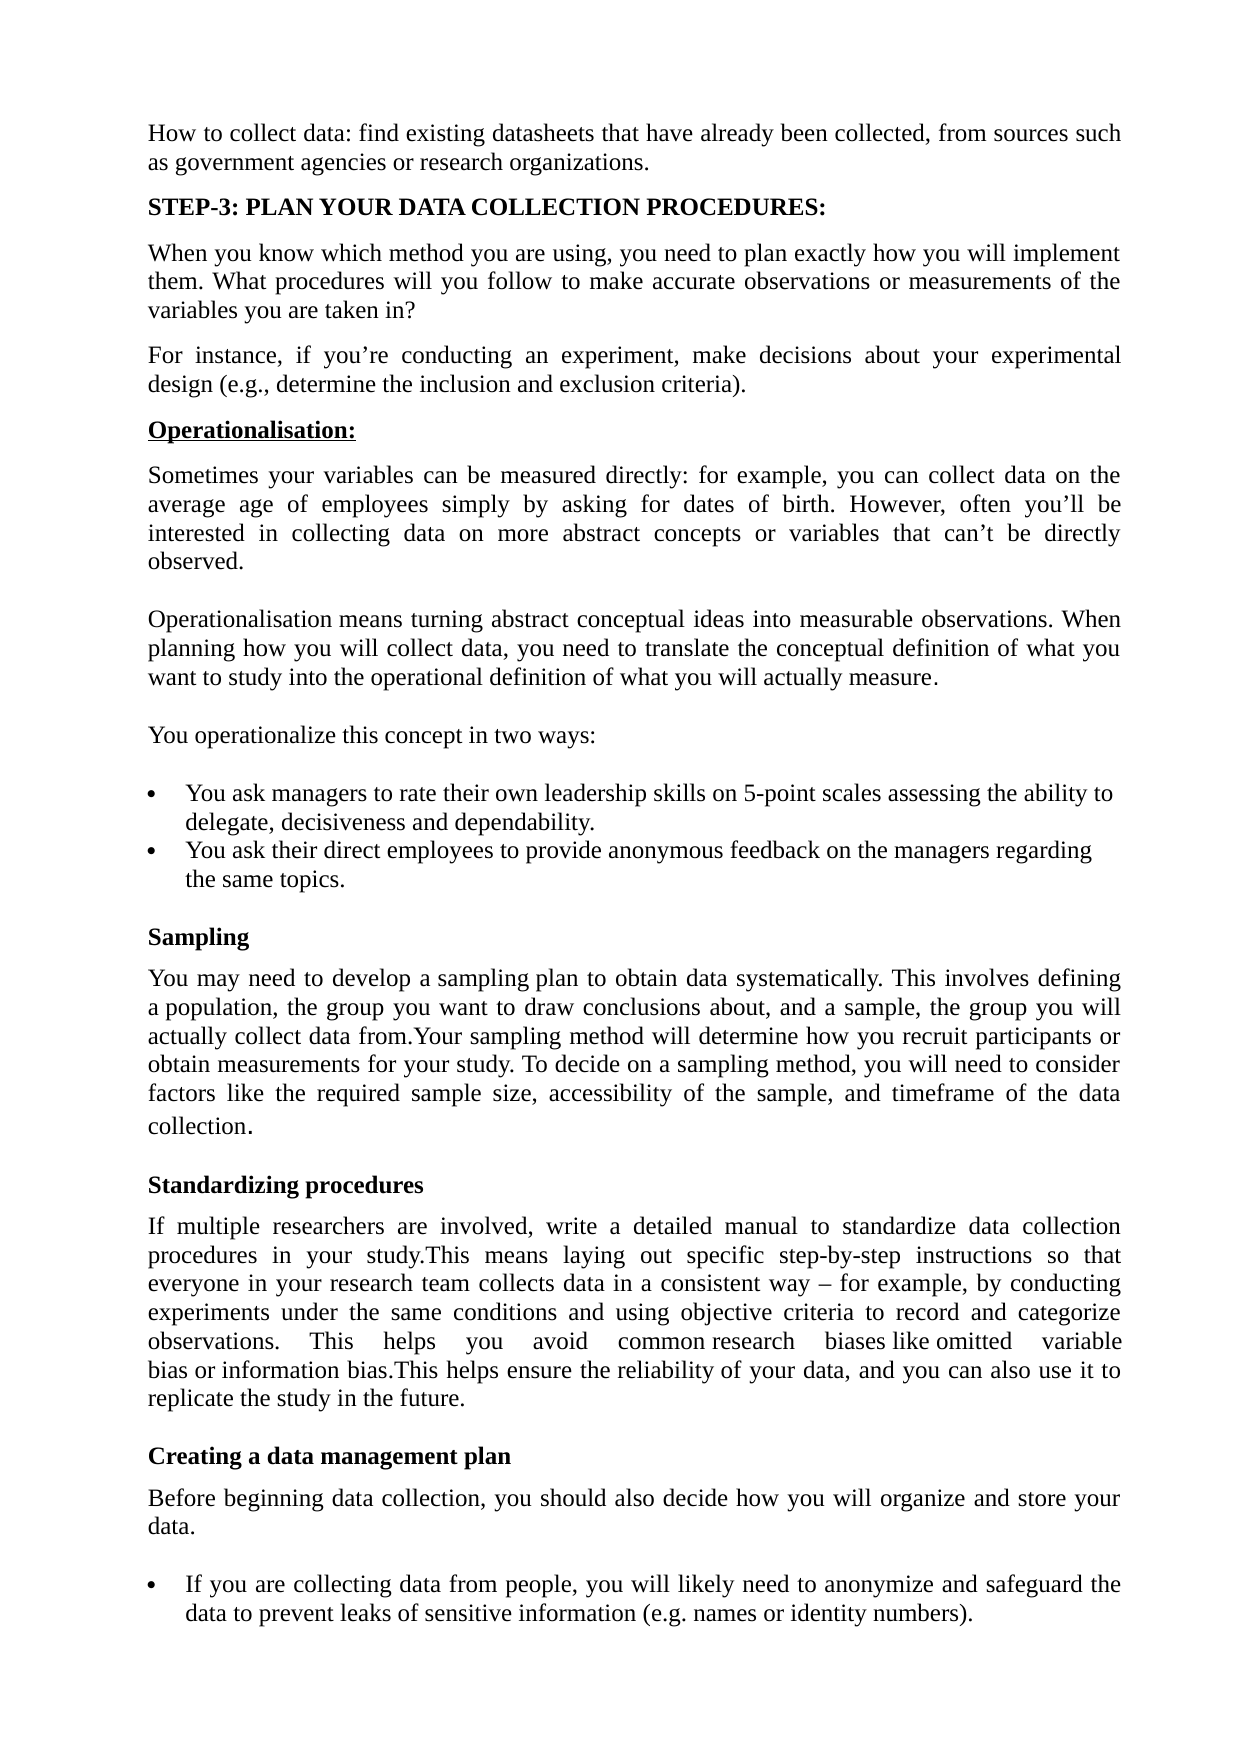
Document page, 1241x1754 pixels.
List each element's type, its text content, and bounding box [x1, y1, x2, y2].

text Standardizing procedures [148, 1170, 1122, 1198]
text For instance, if you’re conducting an experiment, make decisions about your experimental design (e.g., determine the inclusion and exclusion criteria). [148, 341, 1122, 398]
text If multiple researchers are involved, write a detailed manual to standardize data collection procedures in your study.This means laying out specific step-by-step instructions so that everyone in your research team collects data in a consistent way – for example, by conducting experiments under the same conditions and using objective criteria to record and categorize observations. This helps you avoid common research biases like omitted variable bias or information bias.This helps ensure the reliability of your data, and you can also use it to replicate the study in the future. [148, 1211, 1122, 1412]
text When you know which method you are using, you need to plan exactly how you will implement them. What procedures will you follow to make accurate observations or measurements of the variables you are taken in? [148, 238, 1122, 324]
text You may need to develop a sampling plan to obtain data systematically. This involves defining a population, the group you want to draw conclusions about, and a sample, the group you will actually collect data from.Your sampling method will determine how you recruit participants or obtain measurements for your study. To decide on a sampling method, you will need to consider factors like the required sample size, accessibility of the sample, and timeframe of the data collection. [148, 963, 1122, 1141]
text Sampling [148, 922, 1122, 951]
text STEP-3: PLAN YOUR DATA COLLECTION PROCEDURES: [148, 192, 1122, 221]
list If you are collecting data from people, you will likely need to anonymize and safeguard the data to prevent leaks of sensitive information (e.g. names or identity numbers). [148, 1569, 1122, 1627]
text Operationalisation: [148, 415, 1122, 443]
text Operationalisation means turning abstract conceptual ideas into measurable observations. When planning how you will collect data, you need to translate the conceptual definition of what you want to study into the operational definition of what you will actually measure. [148, 604, 1122, 691]
text How to collect data: find existing datasheets that have already been collected, from sources such as government agencies or research organizations. [148, 118, 1122, 176]
text Creating a data management plan [148, 1441, 1122, 1470]
text You operationalize this concept in two ways: [148, 720, 1122, 749]
text Before beginning data collection, you should also decide how you will organize and store your data. [148, 1483, 1122, 1540]
list You ask managers to rate their own leadership skills on 5-point scales assessing the ability to delegate, decisiveness and dependability. [148, 778, 1122, 835]
list You ask their direct employees to provide anonymous feedback on the managers regarding the same topics. [148, 835, 1122, 893]
text Sometimes your variables can be measured directly: for example, you can collect data on the average age of employees simply by asking for dates of birth. However, often you’ll be interested in collecting data on more abstract concepts or variables that can’t be directly observed. [148, 460, 1122, 575]
